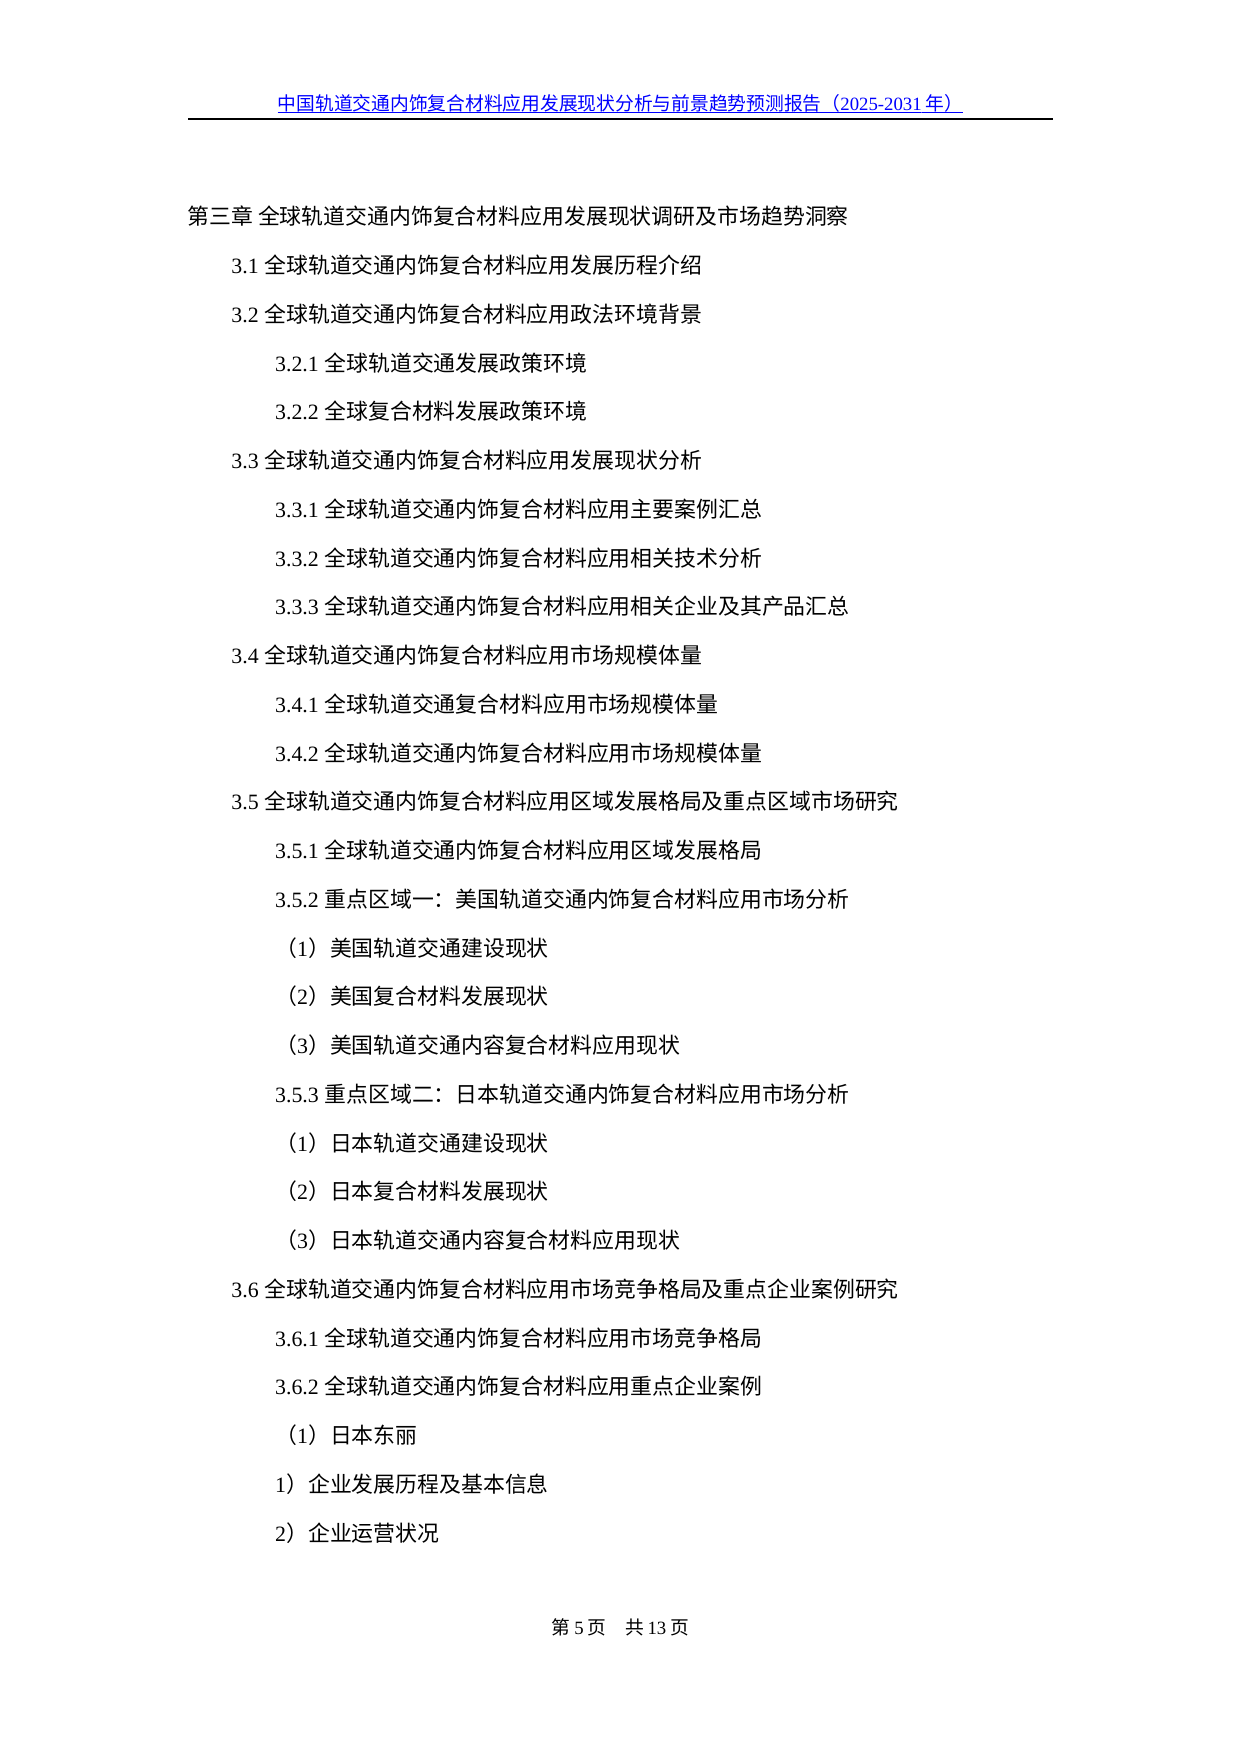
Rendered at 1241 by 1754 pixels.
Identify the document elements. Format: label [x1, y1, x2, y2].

text [187, 150, 1053, 1548]
